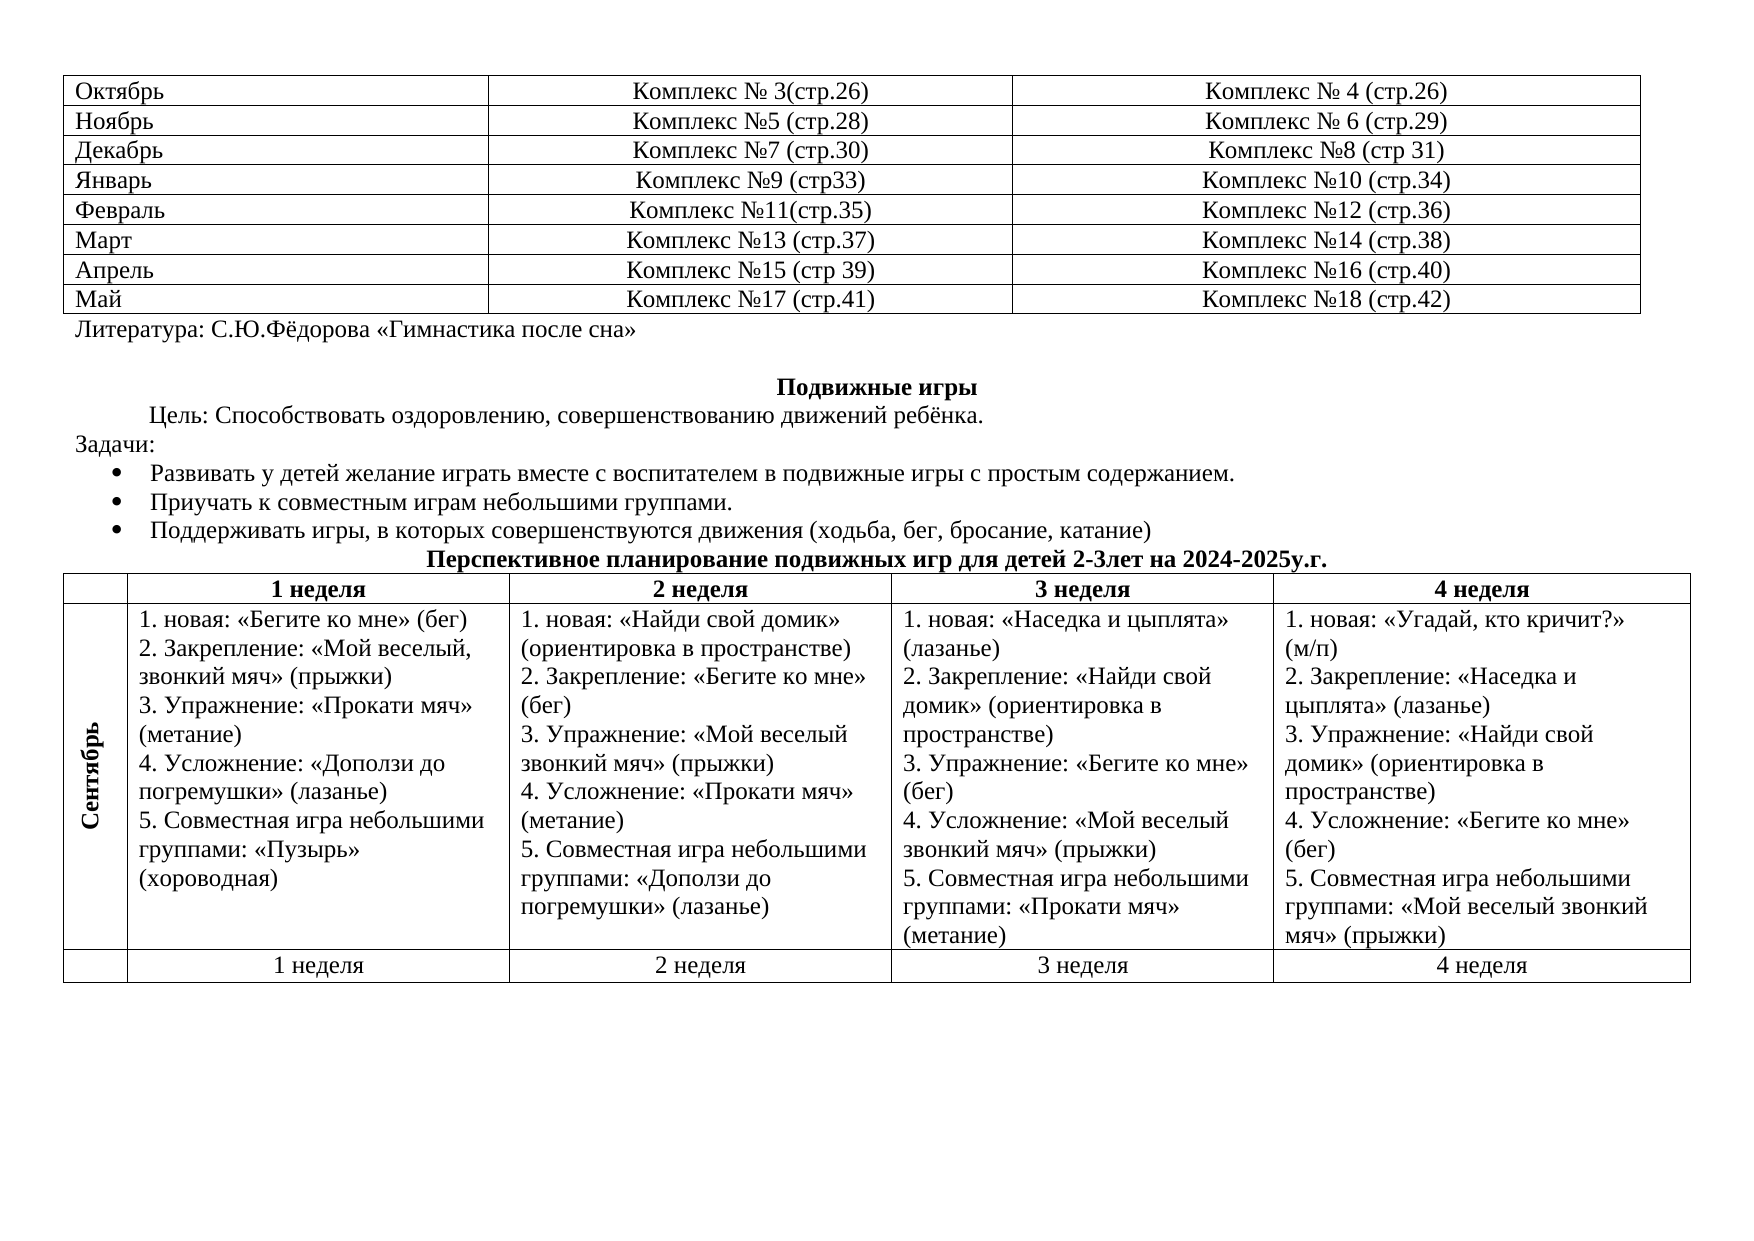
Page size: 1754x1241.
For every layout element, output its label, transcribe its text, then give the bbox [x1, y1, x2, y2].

table_cell Комплекс № 6 (стр.29) [1013, 106, 1640, 134]
table_cell Комплекс № 3(стр.26) [489, 76, 1012, 105]
table_header 1 неделя [128, 574, 509, 603]
table_cell [64, 950, 127, 982]
table_cell Сентябрь [64, 604, 127, 949]
table_cell 1. новая: «Наседка и цыплята» (лазанье) 2. Закрепление: «Найди свой домик» (ориентировка в пространстве) 3. Упражнение: «Бегите ко мне» (бег) 4. Усложнение: «Мой веселый звонкий мяч» (прыжки) 5. Совместная игра небольшими группами: «Прокати мяч» (метание) [892, 604, 1273, 949]
table_cell Май [64, 285, 488, 313]
table_cell 3 неделя [892, 950, 1273, 982]
list Приучать к совместным играм небольшими группами. [112, 487, 1679, 516]
table_cell Март [64, 225, 488, 254]
list Поддерживать игры, в которых совершенствуются движения (ходьба, бег, бросание, катание) [112, 516, 1679, 544]
table_cell Комплекс №15 (стр 39) [489, 255, 1012, 283]
table_cell 1. новая: «Найди свой домик» (ориентировка в пространстве) 2. Закрепление: «Бегите ко мне» (бег) 3. Упражнение: «Мой веселый звонкий мяч» (прыжки) 4. Усложнение: «Прокати мяч» (метание) 5. Совместная игра небольшими группами: «Доползи до погремушки» (лазанье) [510, 604, 891, 949]
table_cell Комплекс №5 (стр.28) [489, 106, 1012, 134]
table_cell Комплекс №9 (стр33) [489, 165, 1012, 194]
table_cell 2 неделя [510, 950, 891, 982]
text Цель: Способствовать оздоровлению, совершенствованию движений ребёнка. [75, 401, 1679, 429]
table_header 3 неделя [892, 574, 1273, 603]
table_cell 1. новая: «Угадай, кто кричит?» (м/п) 2. Закрепление: «Наседка и цыплята» (лазанье) 3. Упражнение: «Найди свой домик» (ориентировка в пространстве) 4. Усложнение: «Бегите ко мне» (бег) 5. Совместная игра небольшими группами: «Мой веселый звонкий мяч» (прыжки) [1274, 604, 1690, 949]
table_cell Комплекс №18 (стр.42) [1013, 285, 1640, 313]
table_cell Комплекс №13 (стр.37) [489, 225, 1012, 254]
table_header [64, 574, 127, 603]
text Подвижные игры [75, 372, 1679, 401]
table_cell Комплекс №10 (стр.34) [1013, 165, 1640, 194]
text Литература: С.Ю.Фёдорова «Гимнастика после сна» [75, 314, 1679, 343]
table_cell Январь [64, 165, 488, 194]
table_cell Комплекс №8 (стр 31) [1013, 136, 1640, 164]
text Перспективное планирование подвижных игр для детей 2-3лет на 2024-2025у.г. [75, 544, 1679, 573]
table_cell Комплекс №11(стр.35) [489, 195, 1012, 224]
table_header 2 неделя [510, 574, 891, 603]
table_cell Комплекс № 4 (стр.26) [1013, 76, 1640, 105]
table_cell Комплекс №16 (стр.40) [1013, 255, 1640, 283]
table_cell Комплекс №14 (стр.38) [1013, 225, 1640, 254]
table_cell Комплекс №7 (стр.30) [489, 136, 1012, 164]
table_cell 1 неделя [128, 950, 509, 982]
table_cell 1. новая: «Бегите ко мне» (бег) 2. Закрепление: «Мой веселый, звонкий мяч» (прыжки) 3. Упражнение: «Прокати мяч» (метание) 4. Усложнение: «Доползи до погремушки» (лазанье) 5. Совместная игра небольшими группами: «Пузырь» (хороводная) [128, 604, 509, 949]
table_cell Апрель [64, 255, 488, 283]
table_cell Октябрь [64, 76, 488, 105]
table_cell Февраль [64, 195, 488, 224]
table_cell Ноябрь [64, 106, 488, 134]
table_cell 4 неделя [1274, 950, 1690, 982]
table_header 4 неделя [1274, 574, 1690, 603]
list Развивать у детей желание играть вместе с воспитателем в подвижные игры с простым содержанием. [112, 458, 1679, 487]
text Задачи: [75, 429, 1679, 458]
table_cell Комплекс №17 (стр.41) [489, 285, 1012, 313]
table_cell Декабрь [64, 136, 488, 164]
table_cell Комплекс №12 (стр.36) [1013, 195, 1640, 224]
